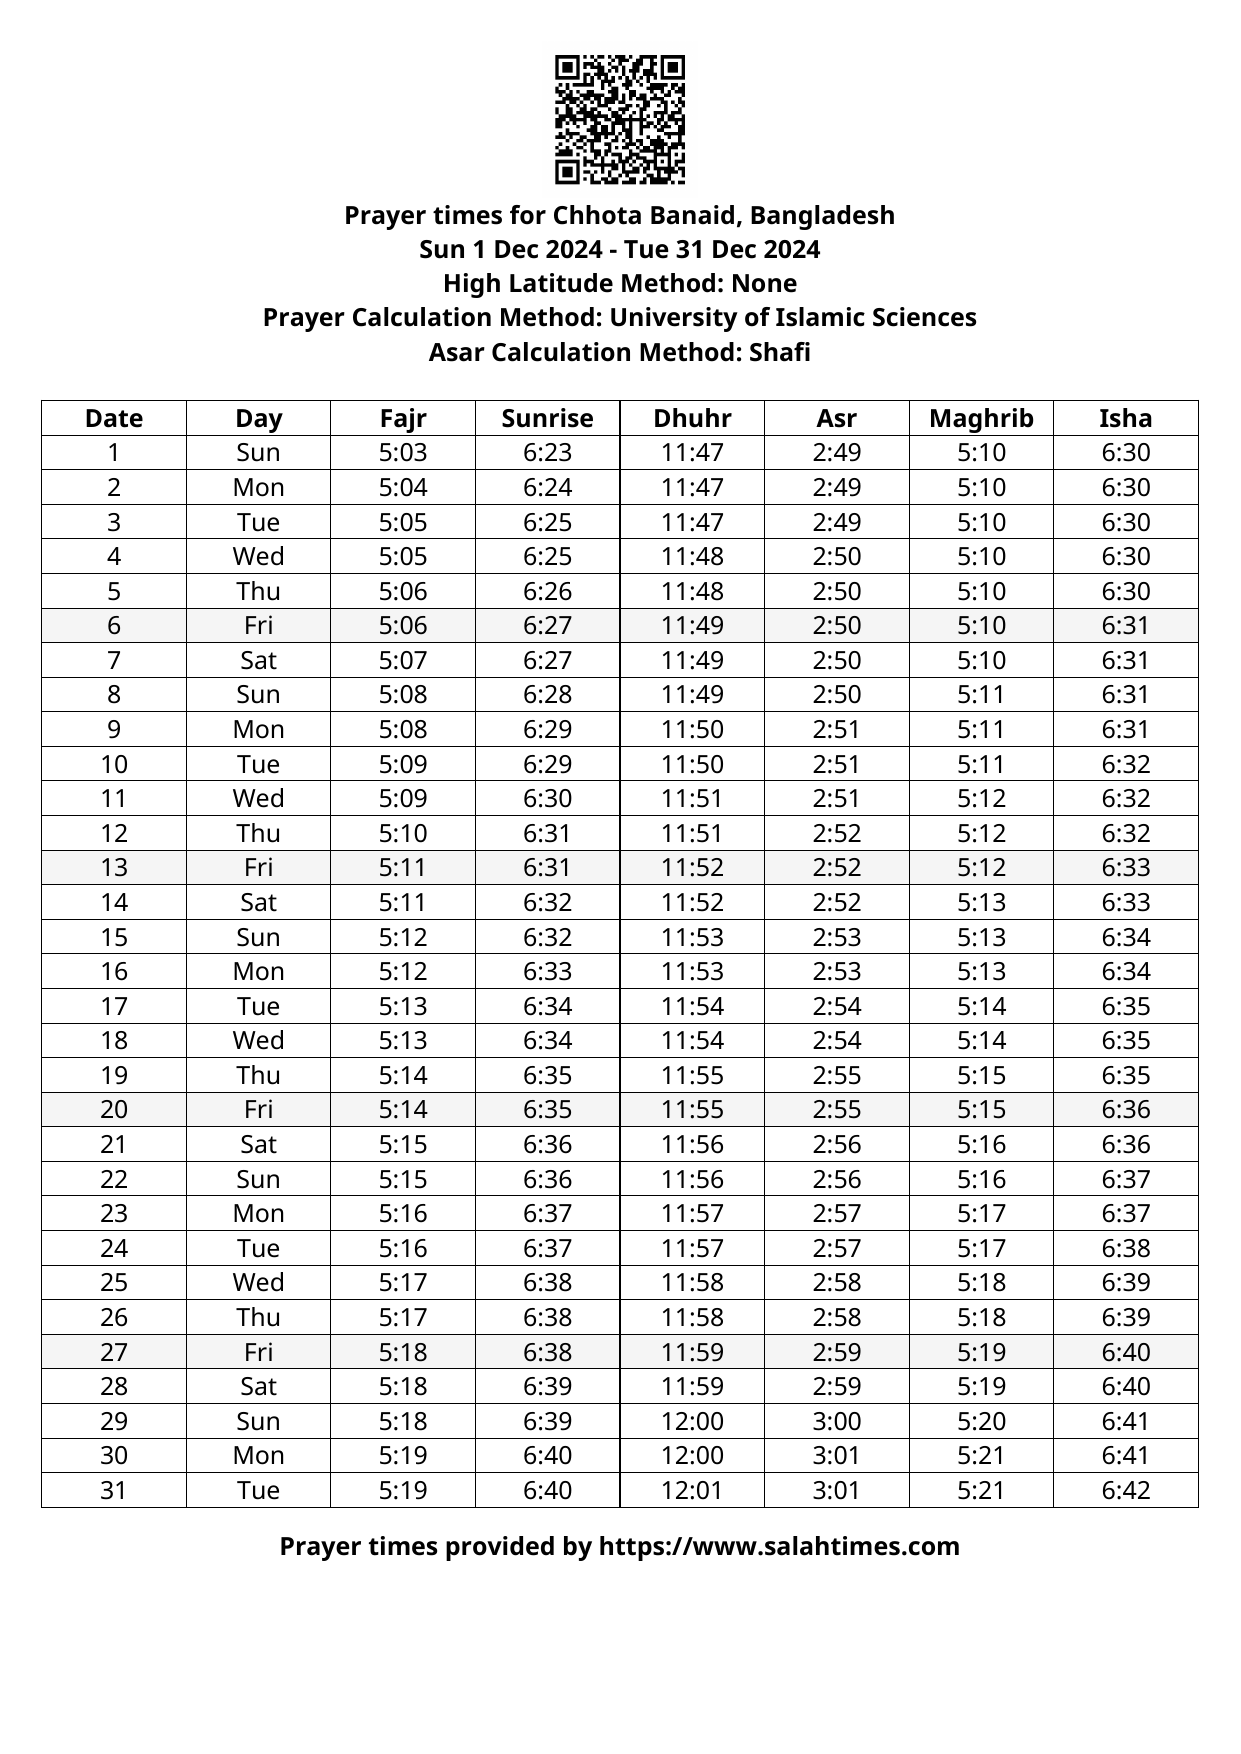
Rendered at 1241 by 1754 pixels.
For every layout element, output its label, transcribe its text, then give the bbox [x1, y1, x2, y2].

table_cell 5:19 [331, 1439, 475, 1472]
table_cell 6:29 [476, 747, 619, 780]
table_cell 6:29 [476, 712, 619, 746]
table_cell 6:41 [1054, 1404, 1198, 1437]
table_cell 5:12 [910, 816, 1053, 849]
table_cell Fri [187, 1335, 330, 1368]
table_cell 5:11 [331, 885, 475, 919]
table_cell Fri [187, 1093, 330, 1126]
table_cell 6:24 [476, 470, 619, 504]
table_cell Wed [187, 539, 330, 573]
table_cell 6:31 [1054, 643, 1198, 677]
table_cell 5:14 [910, 989, 1053, 1022]
table_cell 5:10 [910, 539, 1053, 573]
table_cell 6:36 [1054, 1127, 1198, 1161]
table_cell Wed [187, 781, 330, 815]
table_cell 2:50 [765, 643, 909, 677]
table_cell 6:30 [476, 781, 619, 815]
table_cell 6:36 [476, 1162, 619, 1195]
table_cell 6:41 [1054, 1439, 1198, 1472]
table_cell 5:10 [910, 470, 1053, 504]
table_cell 5:10 [910, 436, 1053, 469]
table_cell 6:37 [476, 1196, 619, 1230]
table_cell 5:03 [331, 436, 475, 469]
table_cell 5:07 [331, 643, 475, 677]
table_header Date [42, 401, 186, 434]
table_cell 3:00 [765, 1404, 909, 1437]
text Prayer times provided by https://www.salahtimes.com [42, 1528, 1198, 1563]
table_cell 6:34 [476, 1024, 619, 1057]
table_cell Sat [187, 1369, 330, 1403]
table_cell 5:10 [910, 609, 1053, 642]
table_cell 2:55 [765, 1093, 909, 1126]
table_cell Tue [187, 505, 330, 538]
table_cell 2:52 [765, 885, 909, 919]
table_cell 2:50 [765, 678, 909, 711]
table_cell 11:48 [621, 539, 764, 573]
table_header Isha [1054, 401, 1198, 434]
table_cell 2:51 [765, 781, 909, 815]
table_cell 5:13 [910, 954, 1053, 988]
table_cell 6:38 [476, 1300, 619, 1334]
table_header Fajr [331, 401, 475, 434]
table_cell 24 [42, 1231, 186, 1264]
table_cell 6:38 [476, 1266, 619, 1299]
table_header Sunrise [476, 401, 619, 434]
table_cell 5:10 [331, 816, 475, 849]
table_cell 6:32 [1054, 781, 1198, 815]
table_cell 8 [42, 678, 186, 711]
table_cell 11:49 [621, 643, 764, 677]
table_cell 11:50 [621, 747, 764, 780]
table_cell 2:57 [765, 1231, 909, 1264]
table_cell 2:50 [765, 574, 909, 607]
table_cell 6:40 [476, 1439, 619, 1472]
table_header Asr [765, 401, 909, 434]
table_cell 6:35 [476, 1093, 619, 1126]
table_cell 6:31 [1054, 609, 1198, 642]
table_cell 6:33 [476, 954, 619, 988]
table_cell 2:51 [765, 712, 909, 746]
table_cell 6:35 [1054, 1058, 1198, 1092]
table_cell 21 [42, 1127, 186, 1161]
table_cell 11:56 [621, 1127, 764, 1161]
table_cell 11:51 [621, 816, 764, 849]
table_cell 5:14 [331, 1093, 475, 1126]
table_cell 5:06 [331, 609, 475, 642]
table_cell 12:00 [621, 1404, 764, 1437]
table_cell 5:14 [331, 1058, 475, 1092]
table_cell 6 [42, 609, 186, 642]
table_cell Sun [187, 1162, 330, 1195]
table_cell Tue [187, 1231, 330, 1264]
table_cell 11:54 [621, 1024, 764, 1057]
table_cell 2:54 [765, 1024, 909, 1057]
table_cell 11:59 [621, 1335, 764, 1368]
table_cell 6:39 [476, 1369, 619, 1403]
table_cell 5:16 [910, 1162, 1053, 1195]
table_cell 5:10 [910, 574, 1053, 607]
table_cell Fri [187, 609, 330, 642]
table_cell 6:30 [1054, 436, 1198, 469]
table_cell 6:39 [1054, 1266, 1198, 1299]
table_cell 5:08 [331, 678, 475, 711]
table_cell 5:16 [331, 1231, 475, 1264]
table_cell 2:56 [765, 1162, 909, 1195]
table_cell 18 [42, 1024, 186, 1057]
table_cell 6:39 [476, 1404, 619, 1437]
table_cell Sun [187, 1404, 330, 1437]
table_cell 11:48 [621, 574, 764, 607]
table_cell 11:58 [621, 1300, 764, 1334]
table_cell 6:42 [1054, 1473, 1198, 1507]
table_cell 27 [42, 1335, 186, 1368]
table_cell 6:32 [476, 885, 619, 919]
table_cell 30 [42, 1439, 186, 1472]
table_cell Mon [187, 470, 330, 504]
table_cell 5:18 [331, 1404, 475, 1437]
table_cell 16 [42, 954, 186, 988]
table_cell 11:53 [621, 954, 764, 988]
table_cell 11:49 [621, 678, 764, 711]
table_cell 5:21 [910, 1439, 1053, 1472]
table_cell 1 [42, 436, 186, 469]
table_cell 5:17 [331, 1266, 475, 1299]
table_cell 5:16 [331, 1196, 475, 1230]
table_cell Tue [187, 989, 330, 1022]
table_cell 2:57 [765, 1196, 909, 1230]
table_cell 5:13 [910, 885, 1053, 919]
table_cell 2:49 [765, 505, 909, 538]
table_cell 2:55 [765, 1058, 909, 1092]
text Sun 1 Dec 2024 - Tue 31 Dec 2024 [42, 232, 1198, 266]
table_cell 11:52 [621, 885, 764, 919]
table_cell 6:25 [476, 505, 619, 538]
table_cell Thu [187, 1058, 330, 1092]
table_header Maghrib [910, 401, 1053, 434]
table_cell Sat [187, 643, 330, 677]
table_cell 5:08 [331, 712, 475, 746]
table_cell 5:17 [910, 1231, 1053, 1264]
table_cell 6:30 [1054, 539, 1198, 573]
table_cell 15 [42, 920, 186, 953]
table_cell 6:33 [1054, 851, 1198, 884]
text Prayer Calculation Method: University of Islamic Sciences [42, 300, 1198, 334]
table_cell 6:34 [476, 989, 619, 1022]
table_cell 29 [42, 1404, 186, 1437]
table_cell 2:52 [765, 816, 909, 849]
table_cell 12:01 [621, 1473, 764, 1507]
table_cell 2:50 [765, 609, 909, 642]
table_cell 5 [42, 574, 186, 607]
table_cell Thu [187, 1300, 330, 1334]
table_cell 11:47 [621, 505, 764, 538]
table_cell 6:23 [476, 436, 619, 469]
table_cell 13 [42, 851, 186, 884]
table_cell 25 [42, 1266, 186, 1299]
table_cell 5:11 [910, 747, 1053, 780]
table_cell 5:19 [910, 1335, 1053, 1368]
table_cell 5:15 [910, 1058, 1053, 1092]
table_cell 12:00 [621, 1439, 764, 1472]
table_cell 2:51 [765, 747, 909, 780]
table_cell 9 [42, 712, 186, 746]
table_cell 12 [42, 816, 186, 849]
table_cell 7 [42, 643, 186, 677]
table_cell 6:28 [476, 678, 619, 711]
table_cell 2:59 [765, 1335, 909, 1368]
table_cell Mon [187, 712, 330, 746]
table_cell 2:50 [765, 539, 909, 573]
table_cell 2:56 [765, 1127, 909, 1161]
table_cell 11:52 [621, 851, 764, 884]
table_cell 5:15 [910, 1093, 1053, 1126]
table_cell Tue [187, 747, 330, 780]
table_cell 6:27 [476, 643, 619, 677]
table_cell 2:58 [765, 1266, 909, 1299]
table_cell 6:36 [476, 1127, 619, 1161]
table_cell 11:57 [621, 1196, 764, 1230]
table_cell 6:32 [476, 920, 619, 953]
table_cell Mon [187, 1439, 330, 1472]
table_cell 5:18 [331, 1335, 475, 1368]
table_cell 20 [42, 1093, 186, 1126]
table_cell 6:38 [476, 1335, 619, 1368]
table_cell 5:18 [910, 1266, 1053, 1299]
table_cell 6:30 [1054, 505, 1198, 538]
table_cell 6:34 [1054, 954, 1198, 988]
table_cell 5:12 [331, 954, 475, 988]
table_cell 5:09 [331, 747, 475, 780]
table_cell 6:34 [1054, 920, 1198, 953]
table_cell 5:11 [331, 851, 475, 884]
table_cell 6:25 [476, 539, 619, 573]
table_cell 11:58 [621, 1266, 764, 1299]
table_cell 11:50 [621, 712, 764, 746]
table_cell 5:16 [910, 1127, 1053, 1161]
table_cell 11:55 [621, 1058, 764, 1092]
text High Latitude Method: None [42, 266, 1198, 300]
table_cell 5:10 [910, 643, 1053, 677]
table_cell 11:59 [621, 1369, 764, 1403]
table_cell 5:13 [910, 920, 1053, 953]
table_cell 5:19 [331, 1473, 475, 1507]
table_cell 11:53 [621, 920, 764, 953]
table_cell 2:52 [765, 851, 909, 884]
table_cell Tue [187, 1473, 330, 1507]
table_cell 11:49 [621, 609, 764, 642]
table_cell 6:38 [1054, 1231, 1198, 1264]
table_cell Wed [187, 1024, 330, 1057]
table_cell 5:11 [910, 678, 1053, 711]
table_cell 4 [42, 539, 186, 573]
table_cell 6:31 [476, 816, 619, 849]
table_cell Thu [187, 574, 330, 607]
table_cell 2:53 [765, 920, 909, 953]
table_cell 6:32 [1054, 816, 1198, 849]
table_cell 11:56 [621, 1162, 764, 1195]
text Asar Calculation Method: Shafi [42, 334, 1198, 368]
table_cell 5:09 [331, 781, 475, 815]
table_cell 11:54 [621, 989, 764, 1022]
table_cell 6:36 [1054, 1093, 1198, 1126]
table_cell Sat [187, 1127, 330, 1161]
table_cell 6:35 [476, 1058, 619, 1092]
table_header Day [187, 401, 330, 434]
table_cell Sun [187, 678, 330, 711]
table_cell 2 [42, 470, 186, 504]
table_cell Mon [187, 954, 330, 988]
table_cell 11:47 [621, 470, 764, 504]
table_cell 2:58 [765, 1300, 909, 1334]
table_cell 5:21 [910, 1473, 1053, 1507]
table_cell 6:37 [1054, 1196, 1198, 1230]
table_cell Thu [187, 816, 330, 849]
table_cell 10 [42, 747, 186, 780]
table_cell 5:10 [910, 505, 1053, 538]
table_cell 5:05 [331, 539, 475, 573]
table_cell 5:13 [331, 1024, 475, 1057]
table_header Dhuhr [621, 401, 764, 434]
table_cell 6:40 [1054, 1369, 1198, 1403]
table_cell 11:47 [621, 436, 764, 469]
table_cell 5:17 [910, 1196, 1053, 1230]
table_cell 5:15 [331, 1162, 475, 1195]
table_cell 5:12 [910, 851, 1053, 884]
table_cell 5:06 [331, 574, 475, 607]
table_cell 3:01 [765, 1439, 909, 1472]
table_cell 11:57 [621, 1231, 764, 1264]
table_cell 11:55 [621, 1093, 764, 1126]
table_cell 6:32 [1054, 747, 1198, 780]
table_cell 6:30 [1054, 574, 1198, 607]
table_cell 23 [42, 1196, 186, 1230]
table_cell Fri [187, 851, 330, 884]
table_cell Wed [187, 1266, 330, 1299]
table_cell 5:15 [331, 1127, 475, 1161]
table_cell 6:31 [1054, 712, 1198, 746]
table_cell 6:35 [1054, 989, 1198, 1022]
table_cell Sun [187, 436, 330, 469]
table_cell 11 [42, 781, 186, 815]
table_cell 5:12 [910, 781, 1053, 815]
table_cell 5:14 [910, 1024, 1053, 1057]
table_cell 5:04 [331, 470, 475, 504]
table_cell 6:40 [476, 1473, 619, 1507]
table_cell 6:35 [1054, 1024, 1198, 1057]
table_cell 3:01 [765, 1473, 909, 1507]
table_cell 6:30 [1054, 470, 1198, 504]
table_cell 26 [42, 1300, 186, 1334]
table_cell 11:51 [621, 781, 764, 815]
table_cell 6:31 [476, 851, 619, 884]
table_cell 6:26 [476, 574, 619, 607]
text Prayer times for Chhota Banaid, Bangladesh [42, 198, 1198, 232]
table_cell 2:53 [765, 954, 909, 988]
table_cell 14 [42, 885, 186, 919]
table_cell Sun [187, 920, 330, 953]
table_cell 6:31 [1054, 678, 1198, 711]
table_cell 5:05 [331, 505, 475, 538]
table_cell 28 [42, 1369, 186, 1403]
table_cell 5:12 [331, 920, 475, 953]
table_cell 5:18 [910, 1300, 1053, 1334]
table_cell 3 [42, 505, 186, 538]
table_cell 5:17 [331, 1300, 475, 1334]
table_cell 6:27 [476, 609, 619, 642]
table_cell 5:19 [910, 1369, 1053, 1403]
table_cell 6:40 [1054, 1335, 1198, 1368]
table_cell 2:54 [765, 989, 909, 1022]
table_cell 6:39 [1054, 1300, 1198, 1334]
table_cell 22 [42, 1162, 186, 1195]
table_cell 2:59 [765, 1369, 909, 1403]
picture [542, 41, 699, 198]
table_cell 5:11 [910, 712, 1053, 746]
table_cell 31 [42, 1473, 186, 1507]
table_cell 2:49 [765, 436, 909, 469]
table_cell 5:18 [331, 1369, 475, 1403]
table_cell Mon [187, 1196, 330, 1230]
table_cell 5:13 [331, 989, 475, 1022]
table_cell 17 [42, 989, 186, 1022]
table_cell 6:33 [1054, 885, 1198, 919]
table_cell 2:49 [765, 470, 909, 504]
table_cell 6:37 [1054, 1162, 1198, 1195]
table_cell 6:37 [476, 1231, 619, 1264]
table_cell 19 [42, 1058, 186, 1092]
table_cell Sat [187, 885, 330, 919]
table_cell 5:20 [910, 1404, 1053, 1437]
